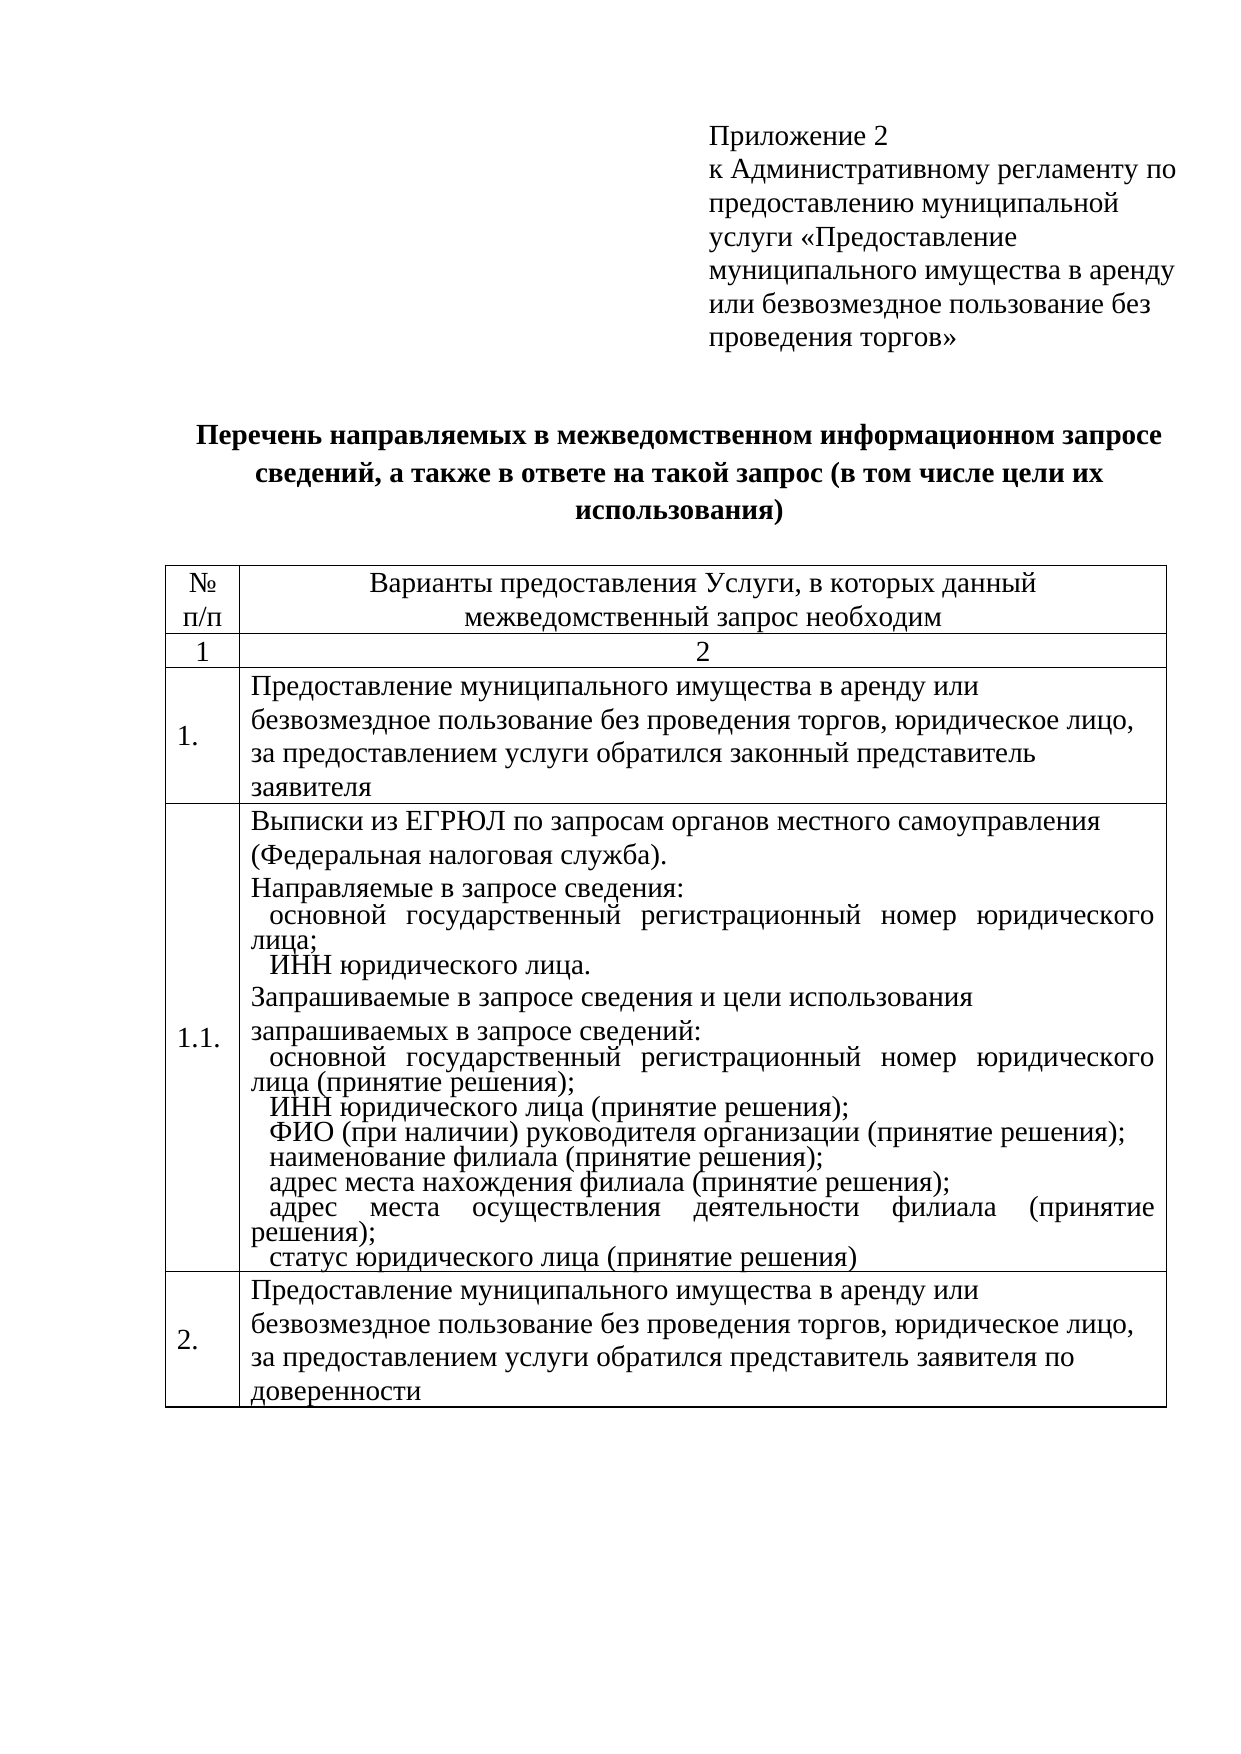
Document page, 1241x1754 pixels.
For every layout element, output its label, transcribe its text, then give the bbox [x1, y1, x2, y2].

table_cell 2 [240, 634, 1166, 667]
table_cell [166, 804, 239, 1271]
text Перечень направляемых в межведомственном информационном запросе сведений, а также в ответе на такой запрос (в том числе цели их использования) [177, 414, 1181, 527]
text к Административному регламенту по предоставлению муниципальной услуги «Предоставление муниципального имущества в аренду или безвозмездное пользование без проведения торгов» [709, 152, 1181, 353]
table_cell Предоставление муниципального имущества в аренду или безвозмездное пользование без проведения торгов, юридическое лицо, за предоставлением услуги обратился представитель заявителя по доверенности [240, 1272, 1166, 1406]
table_header № п/п [166, 566, 239, 633]
table_cell Предоставление муниципального имущества в аренду или безвозмездное пользование без проведения торгов, юридическое лицо, за предоставлением услуги обратился законный представитель заявителя [240, 668, 1166, 802]
table_cell [166, 668, 239, 802]
table_header Варианты предоставления Услуги, в которых данный межведомственный запрос необходим [240, 566, 1166, 633]
table_cell [166, 1272, 239, 1406]
table_cell 1 [166, 634, 239, 667]
text Приложение 2 [709, 118, 1181, 152]
